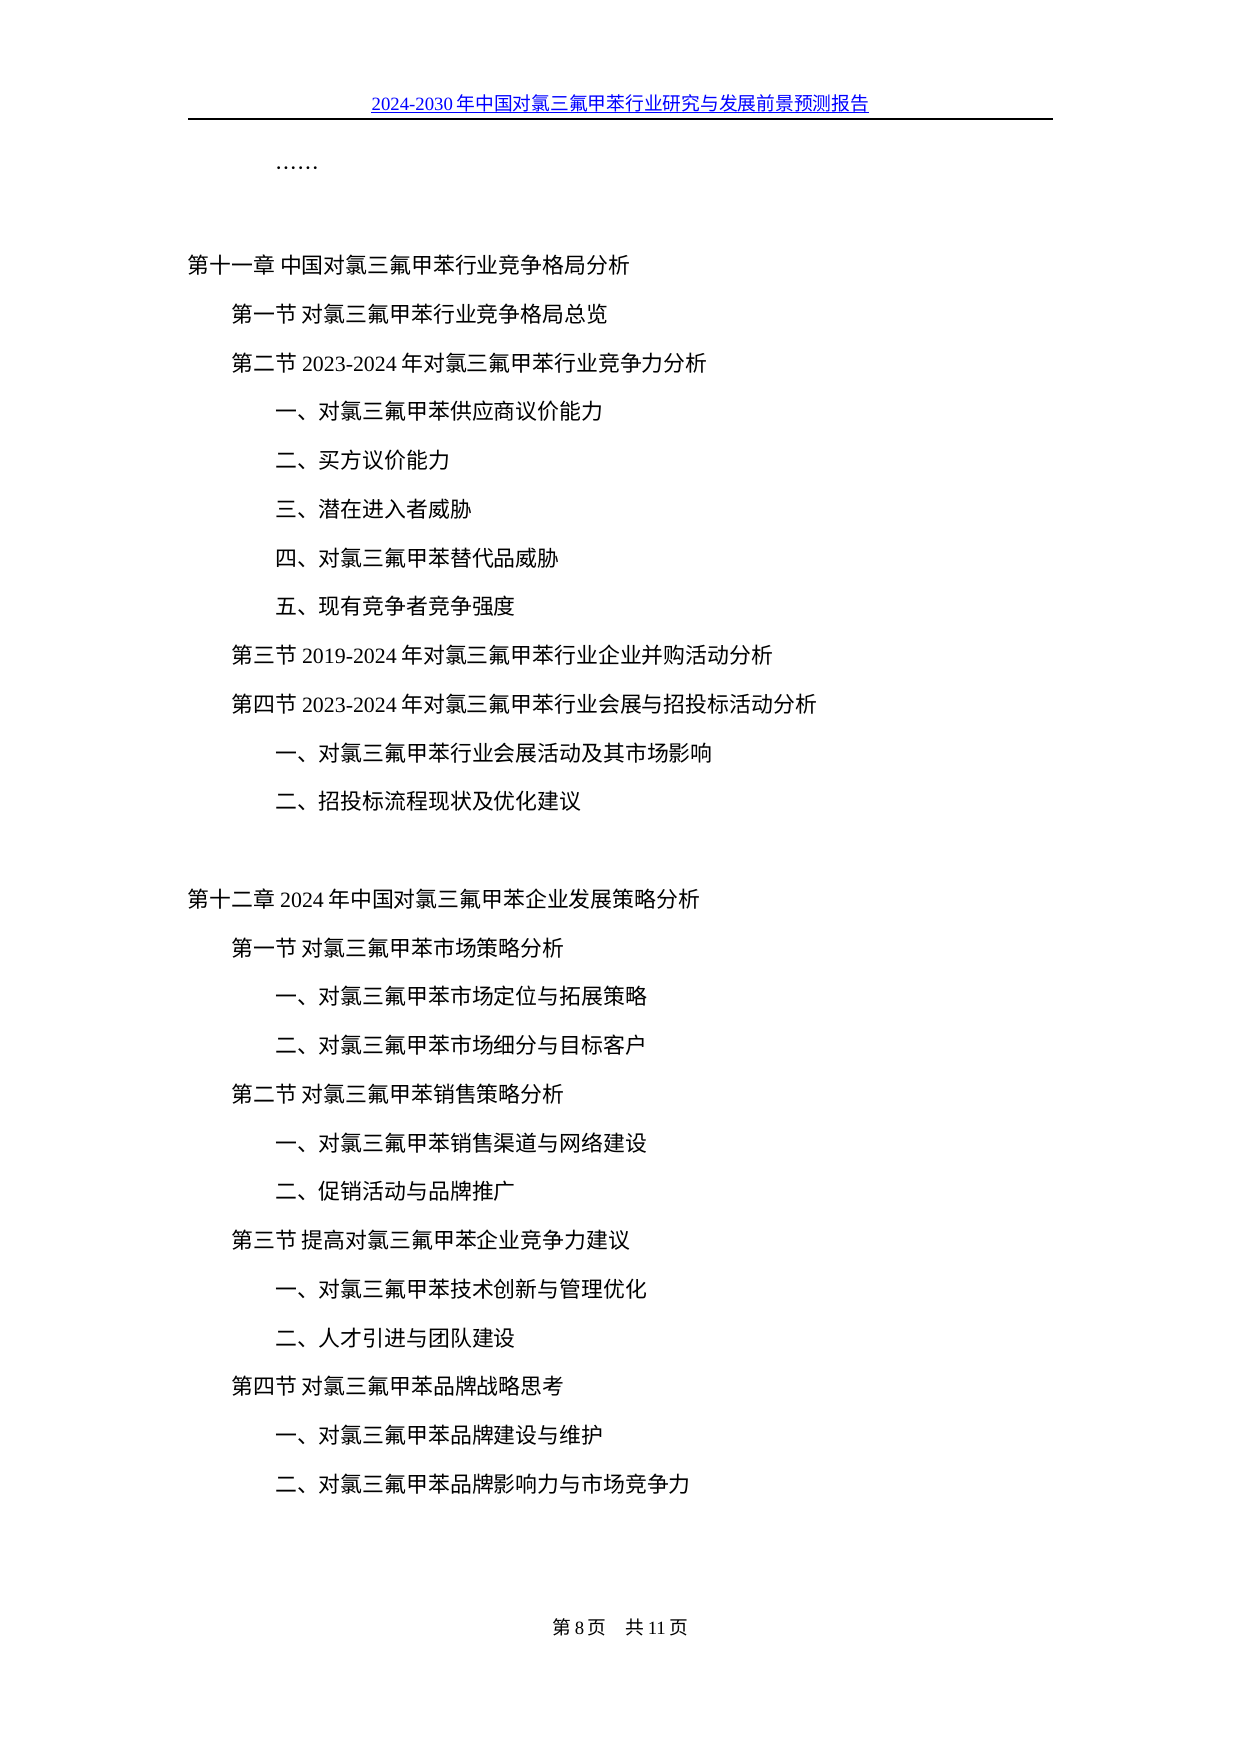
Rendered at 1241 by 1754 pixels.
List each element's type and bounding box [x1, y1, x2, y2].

text [187, 150, 1053, 1499]
